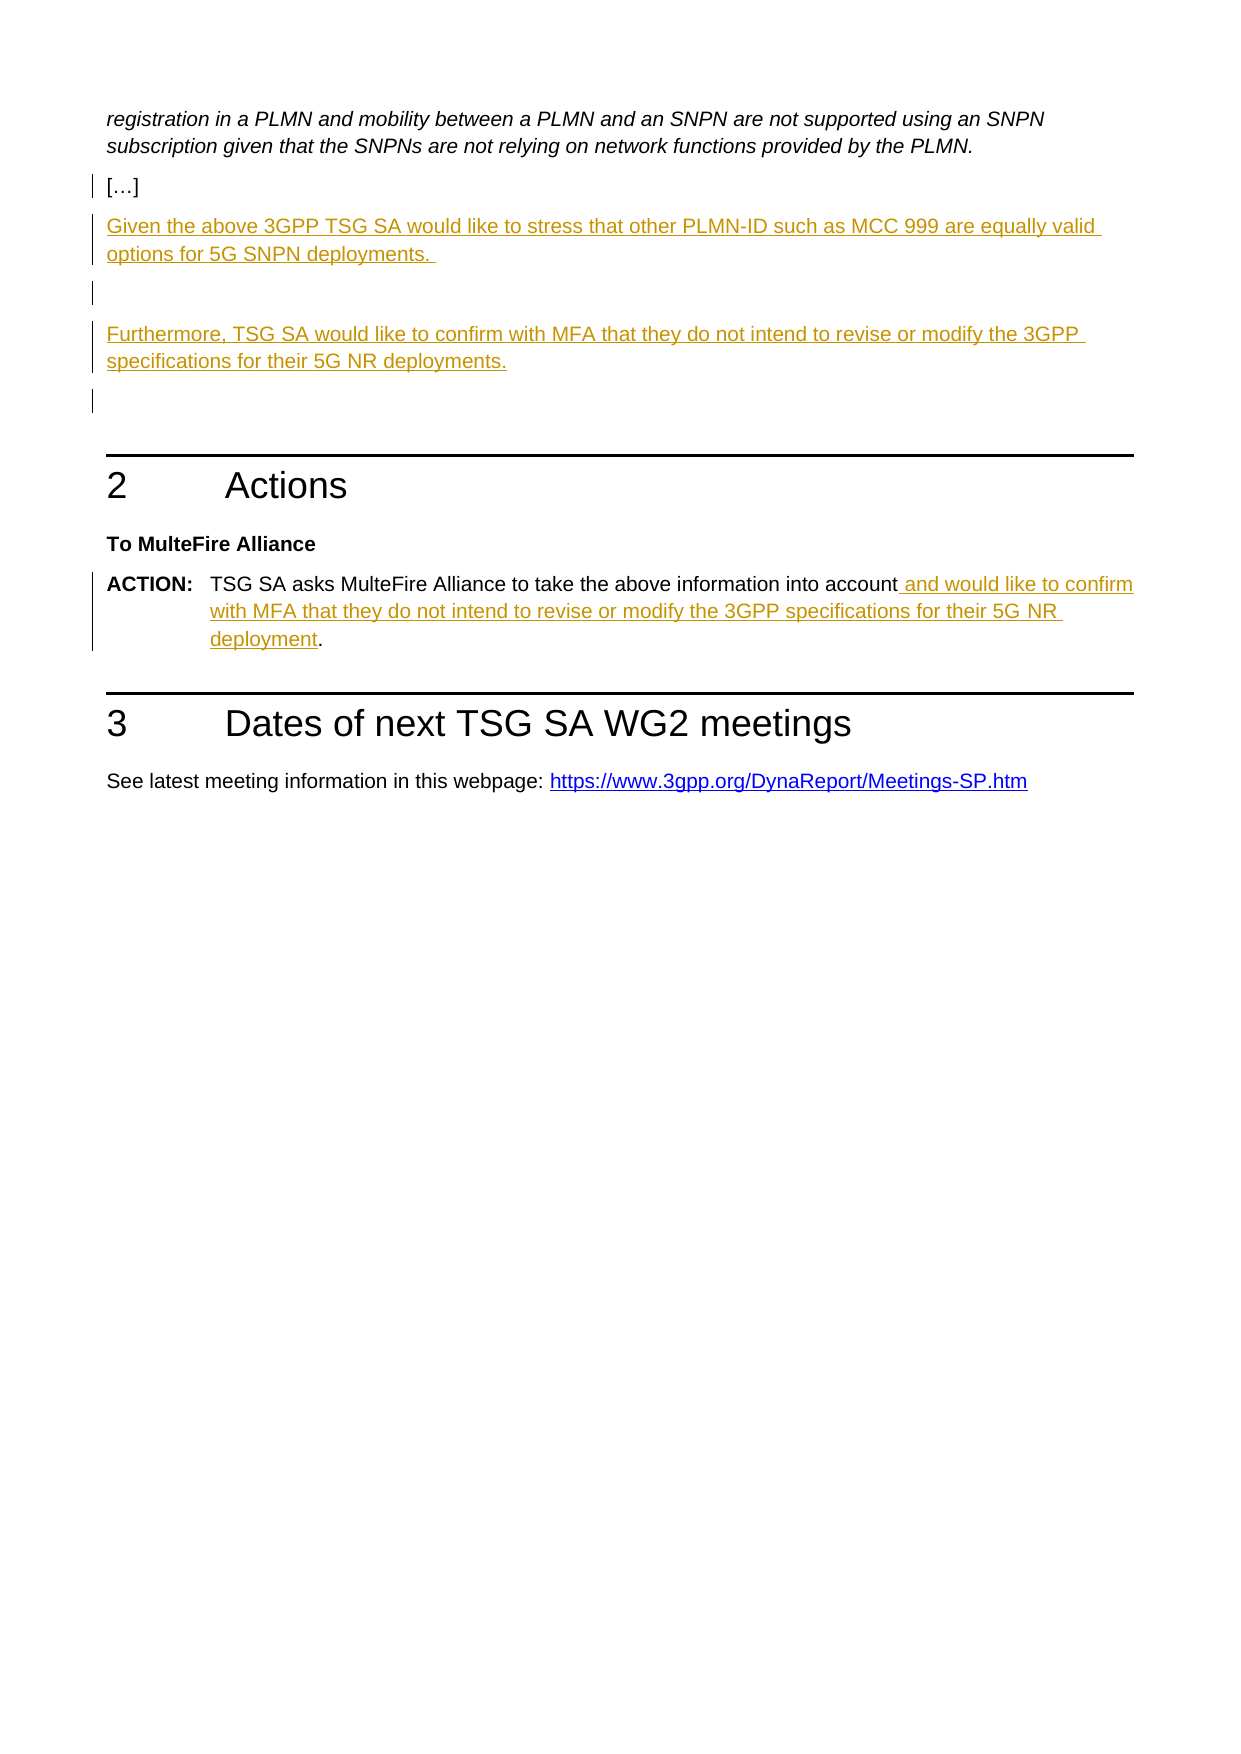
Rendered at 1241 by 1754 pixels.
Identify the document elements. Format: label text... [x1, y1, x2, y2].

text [106, 106, 1134, 158]
text To MulteFire Alliance [106, 532, 1134, 556]
text ACTION: TSG SA asks MulteFire Alliance to take the above information into account. [106, 572, 1134, 651]
subtitle 2 Actions [106, 457, 1134, 506]
text […] [106, 174, 1134, 198]
text See latest meeting information in this webpage: https://www.3gpp.org/DynaReport/Meetings-SP.htm [106, 769, 1134, 793]
subtitle 3 Dates of next TSG SA WG2 meetings [106, 695, 1134, 744]
